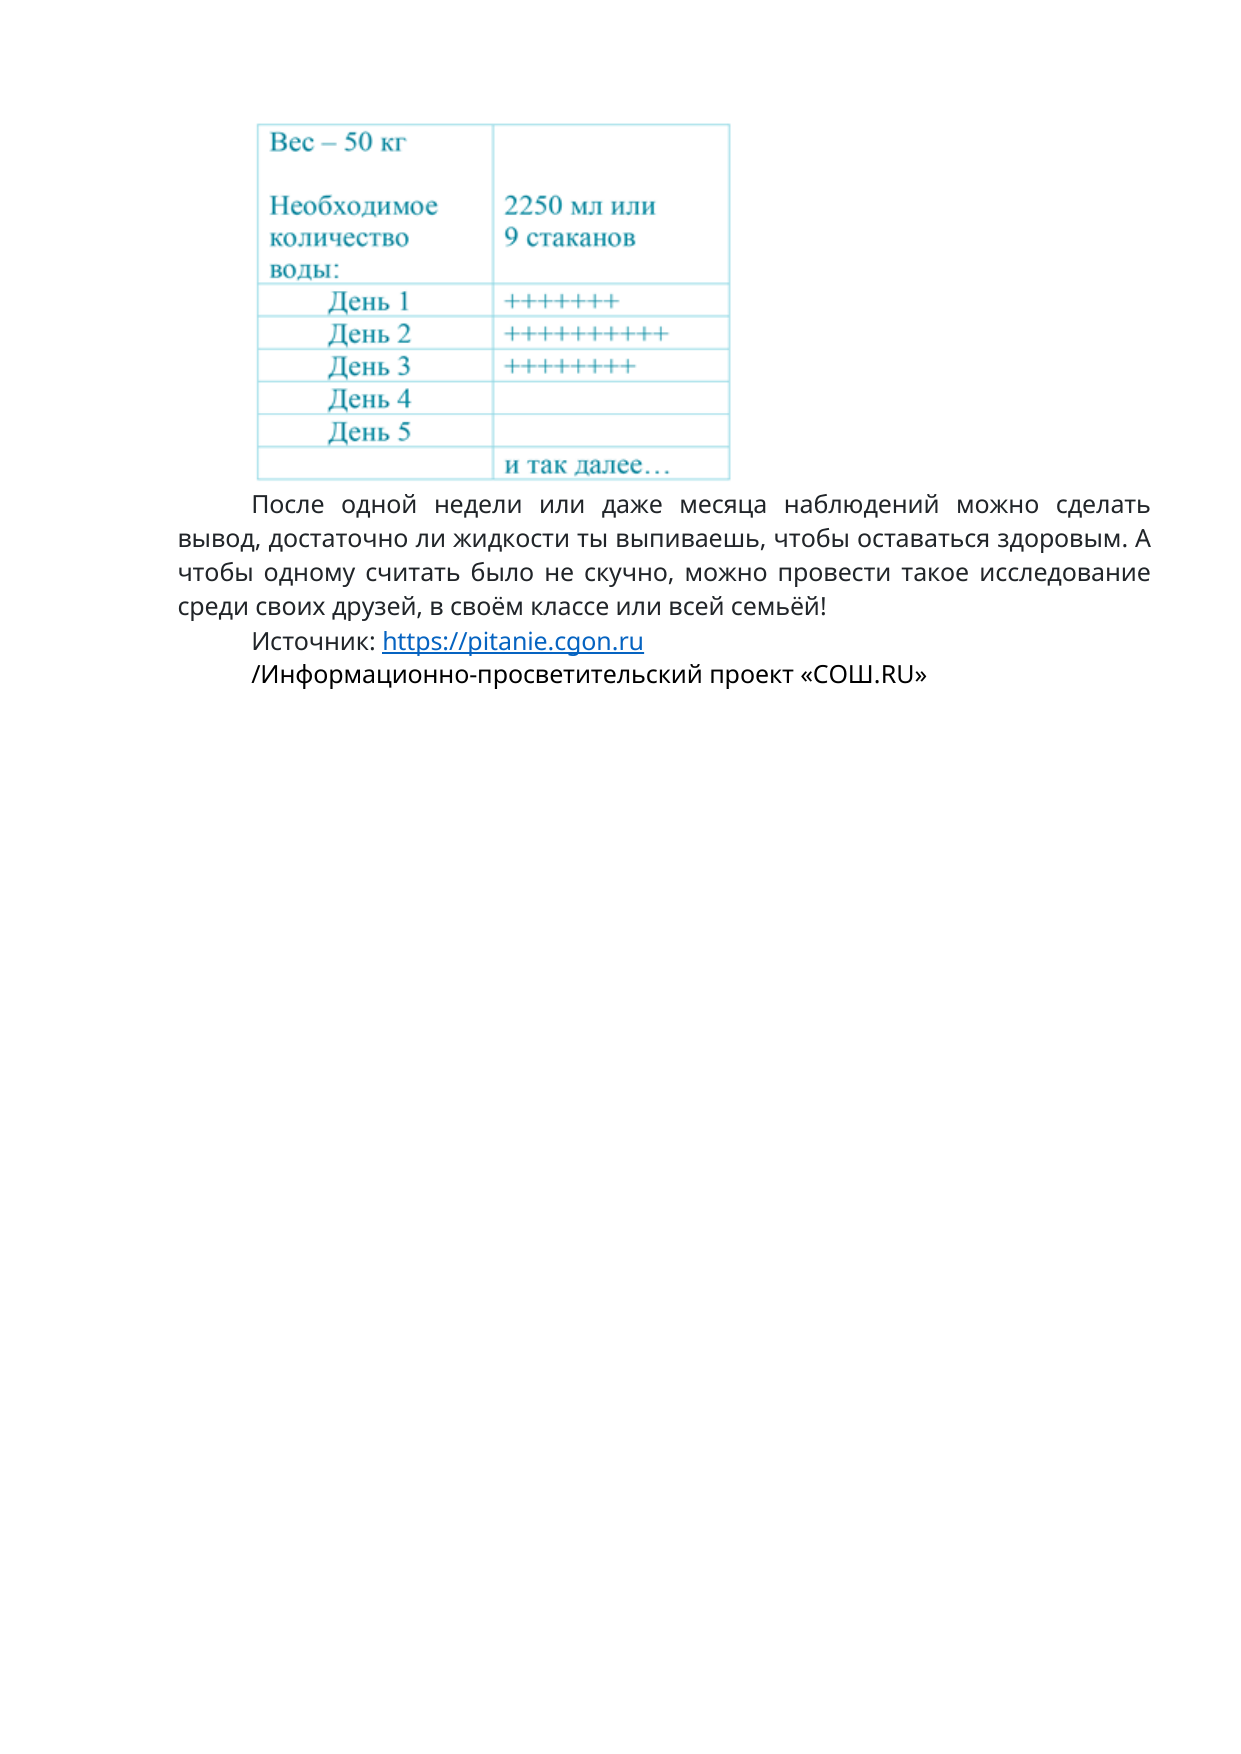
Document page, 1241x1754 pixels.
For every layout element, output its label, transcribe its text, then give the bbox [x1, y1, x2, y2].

text /Информационно-просветительский проект «СОШ.RU» [177, 657, 1152, 691]
picture [251, 118, 737, 487]
text После одной недели или даже месяца наблюдений можно сделать вывод, достаточно ли жидкости ты выпиваешь, чтобы оставаться здоровым. А чтобы одному считать было не скучно, можно провести такое исследование среди своих друзей, в своём классе или всей семьёй! [177, 487, 1152, 623]
text Источник: https://pitanie.cgon.ru [177, 623, 1152, 657]
